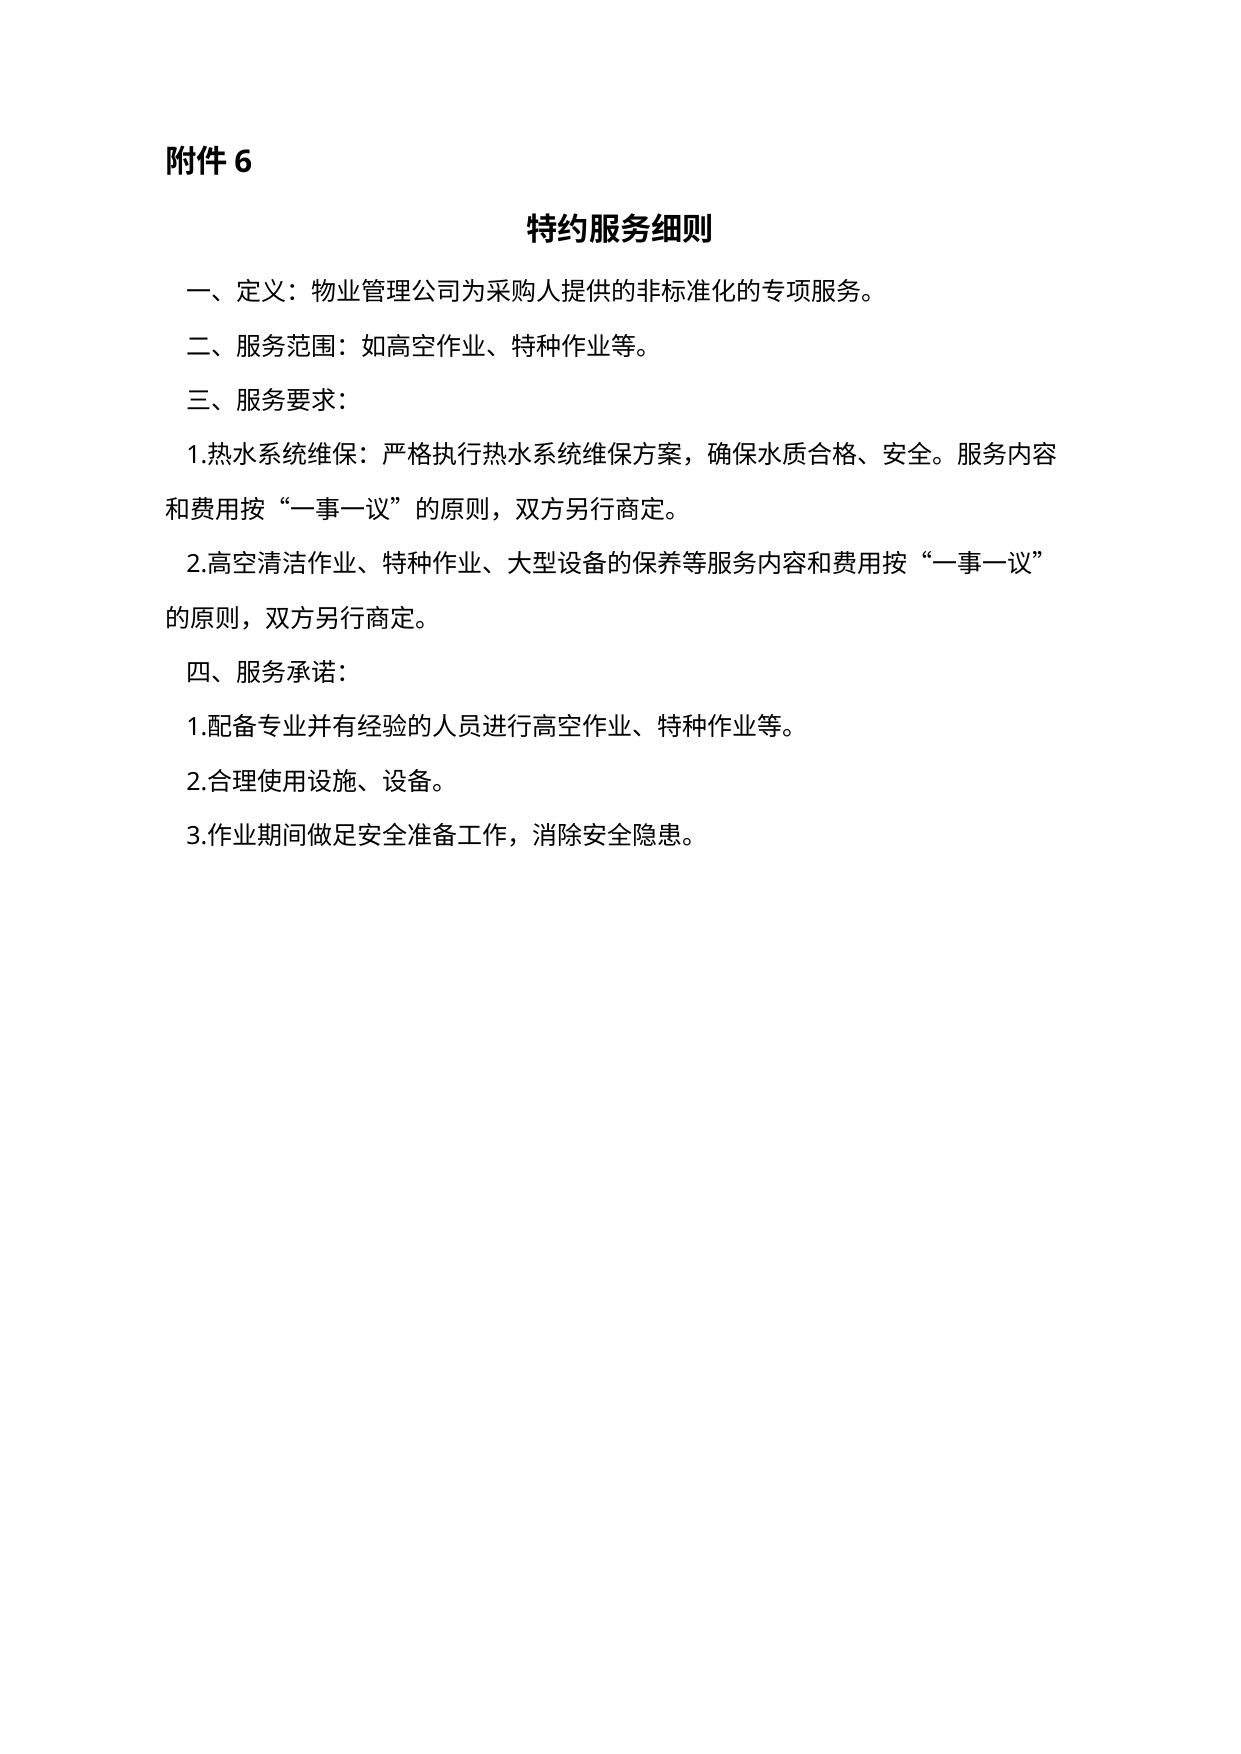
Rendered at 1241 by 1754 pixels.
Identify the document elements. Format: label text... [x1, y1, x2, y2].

text 三、服务要求： [165, 381, 1075, 417]
text 2.合理使用设施、设备。 [165, 761, 1075, 797]
text 2.高空清洁作业、特种作业、大型设备的保养等服务内容和费用按“一事一议”的原则，双方另行商定。 [165, 544, 1075, 634]
text 附件6 [165, 136, 1075, 181]
text 3.作业期间做足安全准备工作，消除安全隐患。 [165, 816, 1075, 852]
text 一、定义：物业管理公司为采购人提供的非标准化的专项服务。 [165, 272, 1075, 308]
text 1.配备专业并有经验的人员进行高空作业、特种作业等。 [165, 707, 1075, 743]
text 1.热水系统维保：严格执行热水系统维保方案，确保水质合格、安全。服务内容和费用按“一事一议”的原则，双方另行商定。 [165, 435, 1075, 526]
text 特约服务细则 [165, 204, 1075, 249]
text 二、服务范围：如高空作业、特种作业等。 [165, 326, 1075, 362]
text 四、服务承诺： [165, 652, 1075, 689]
